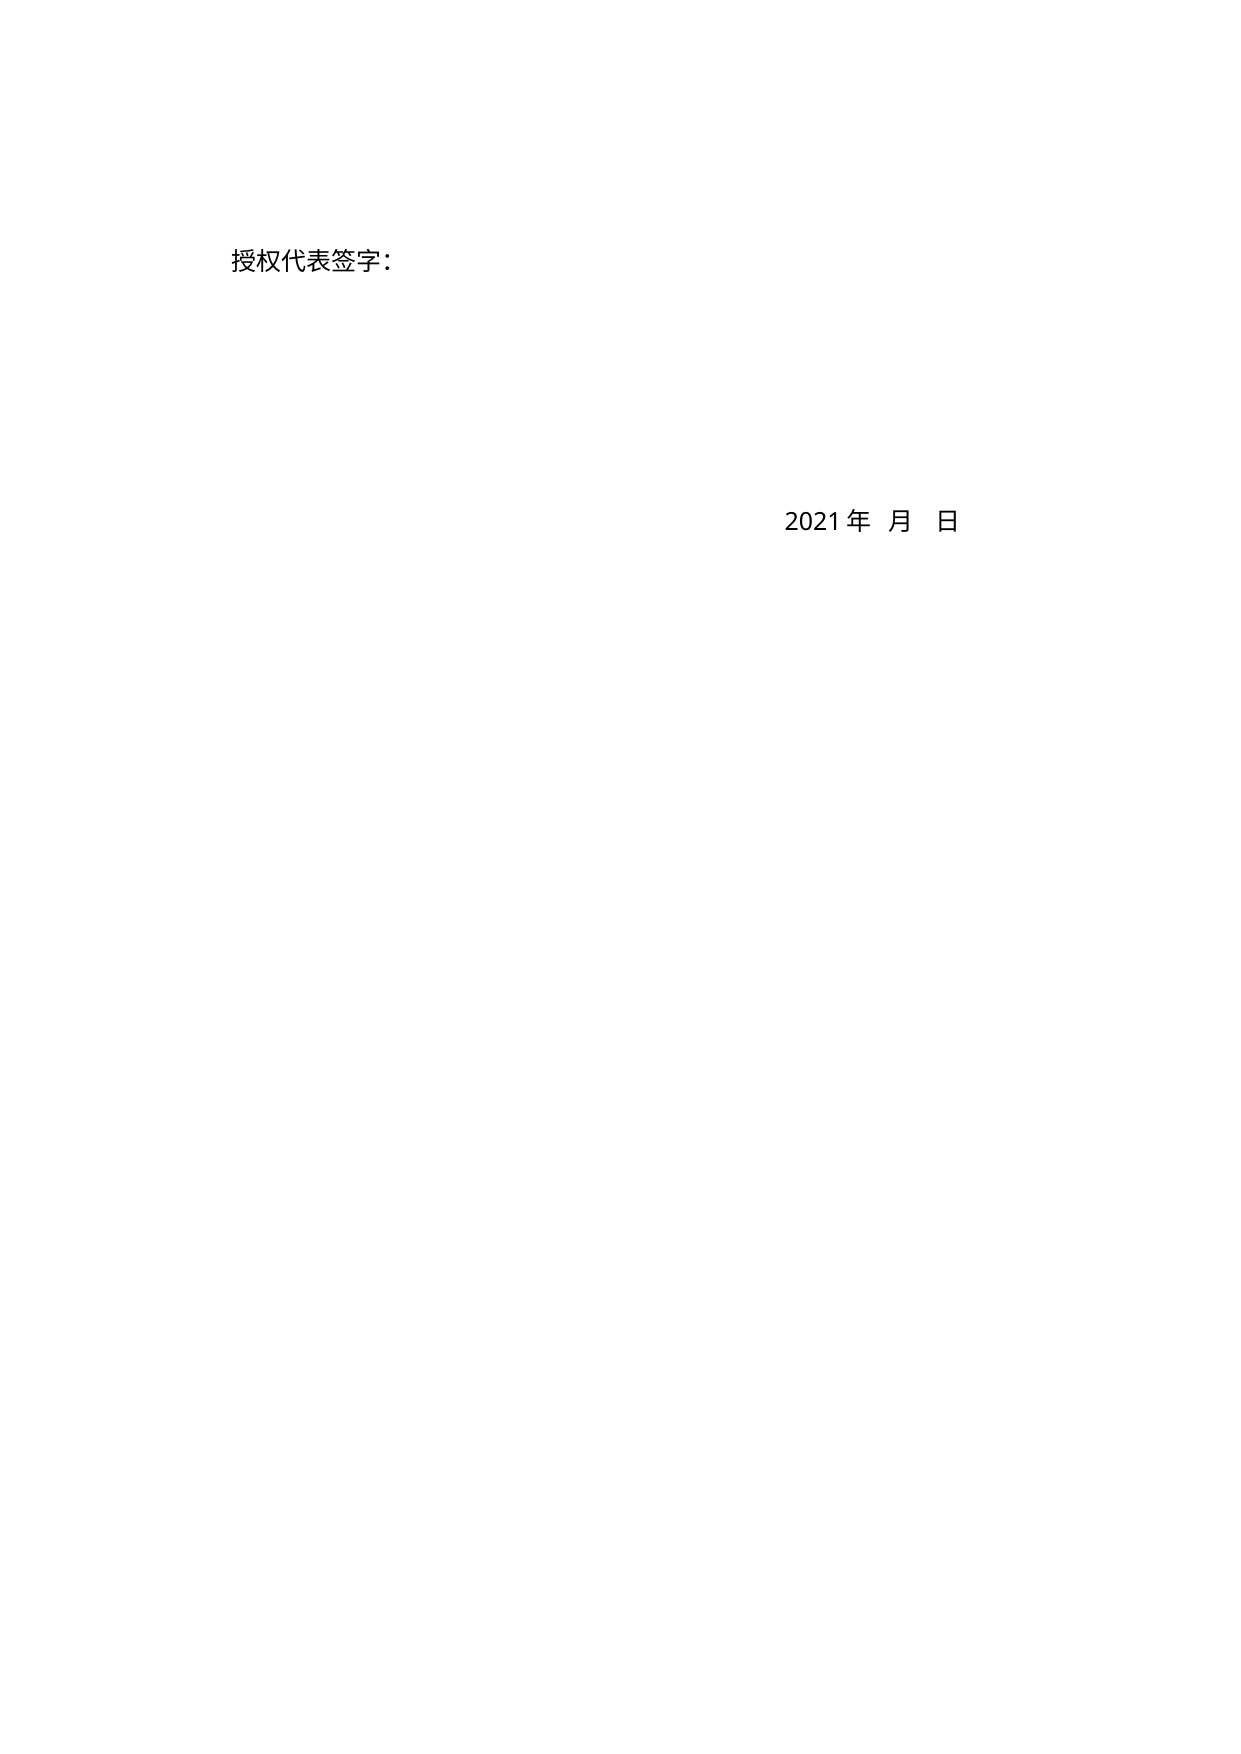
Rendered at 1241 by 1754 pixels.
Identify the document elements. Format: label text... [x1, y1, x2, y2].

text 2021年 月 日 [187, 487, 1053, 552]
text 授权代表签字： [187, 227, 1053, 292]
